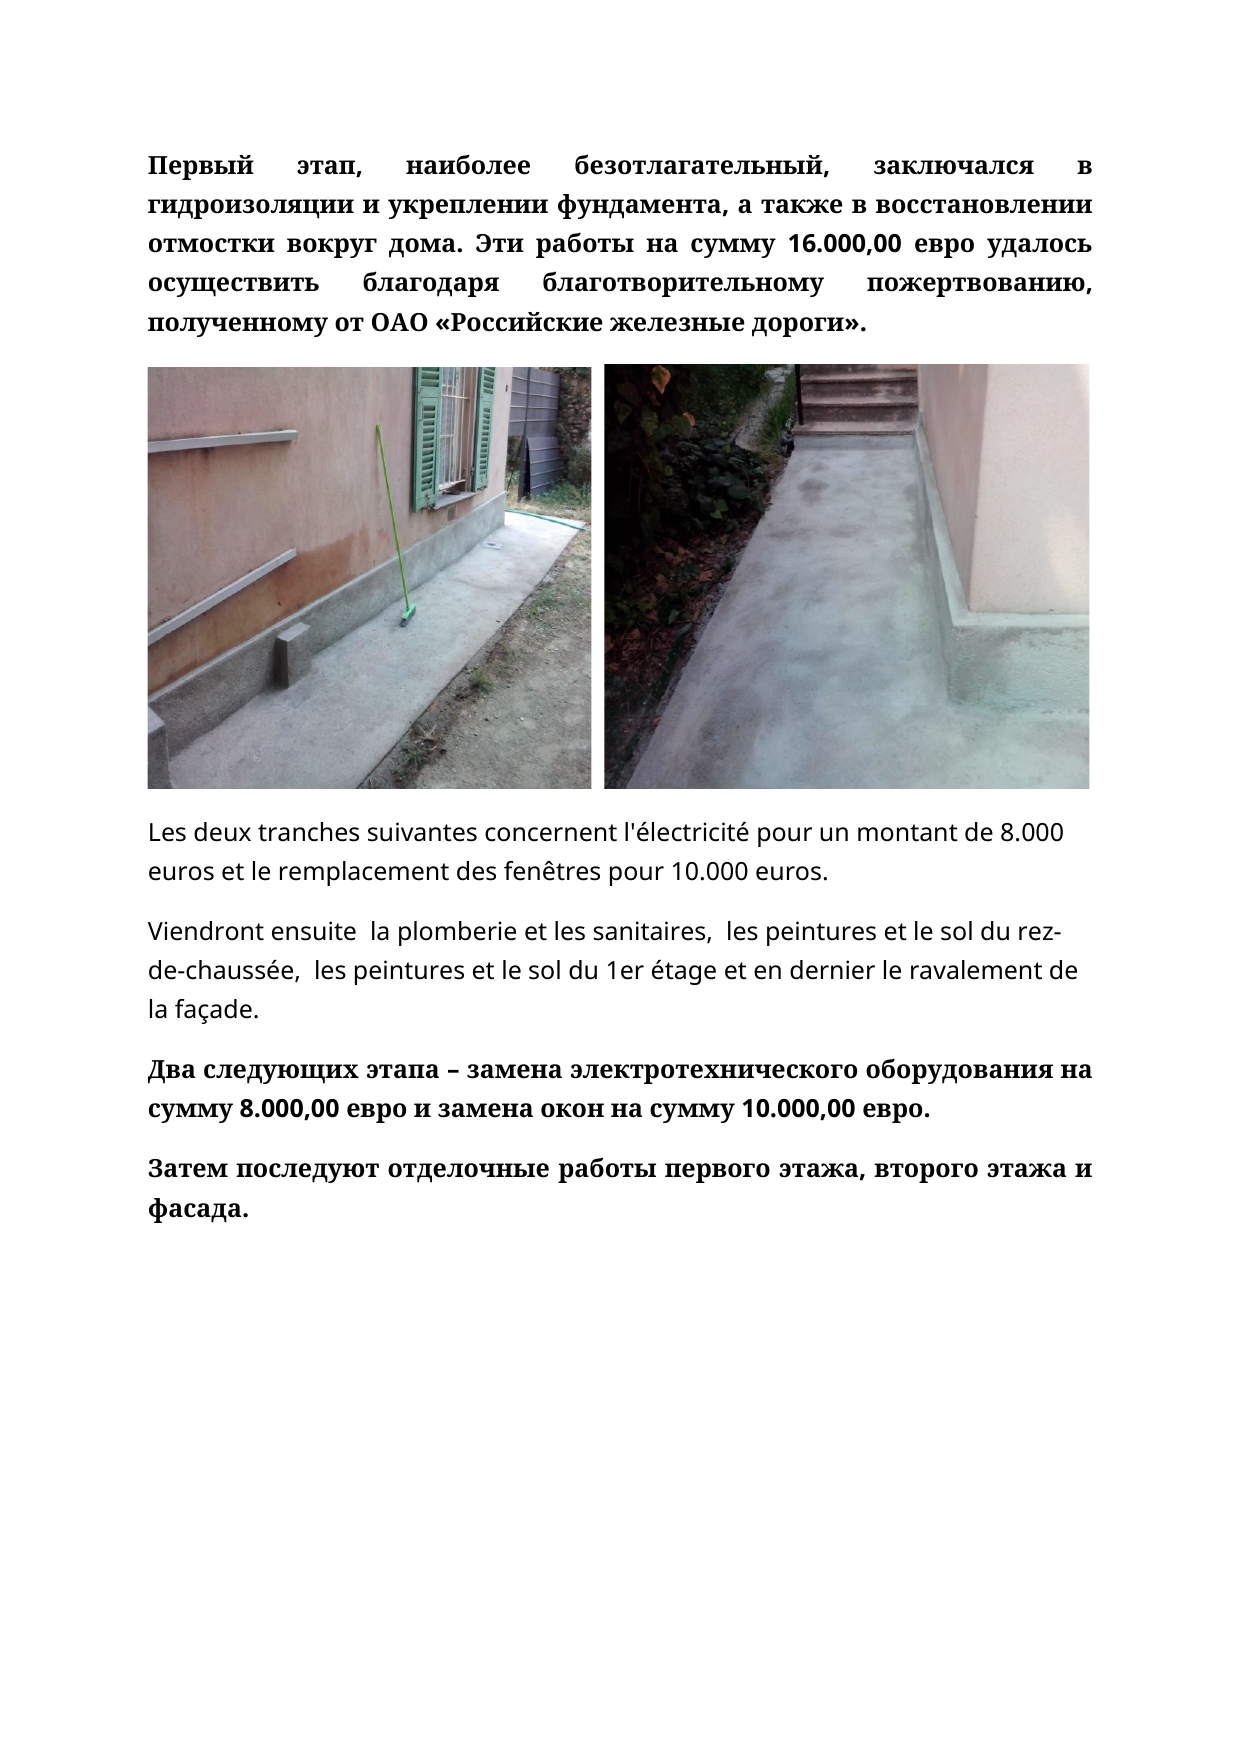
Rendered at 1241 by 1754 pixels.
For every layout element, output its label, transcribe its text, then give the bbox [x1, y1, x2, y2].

picture [147, 367, 592, 789]
text Les deux tranches suivantes concernent l'électricité pour un montant de 8.000 euros et le remplacement des fenêtres pour 10.000 euros. [148, 814, 1093, 888]
text Затем последуют отделочные работы первого этажа, второго этажа и фасада. [148, 1151, 1093, 1224]
text Первый этап, наиболее безотлагательный, заключался в гидроизоляции и укреплении фундамента, а также в восстановлении отмостки вокруг дома. Эти работы на сумму 16.000,00 евро удалось осуществить благодаря благотворительному пожертвованию, полученному от ОАО «Российские железные дороги». [148, 148, 1093, 338]
text Viendront ensuite la plomberie et les sanitaires, les peintures et le sol du rez-de-chaussée, les peintures et le sol du 1er étage et en dernier le ravalement de la façade. [148, 914, 1093, 1026]
text Два следующих этапа – замена электротехнического оборудования на сумму 8.000,00 евро и замена окон на сумму 10.000,00 евро. [148, 1052, 1093, 1125]
picture [604, 364, 1090, 789]
